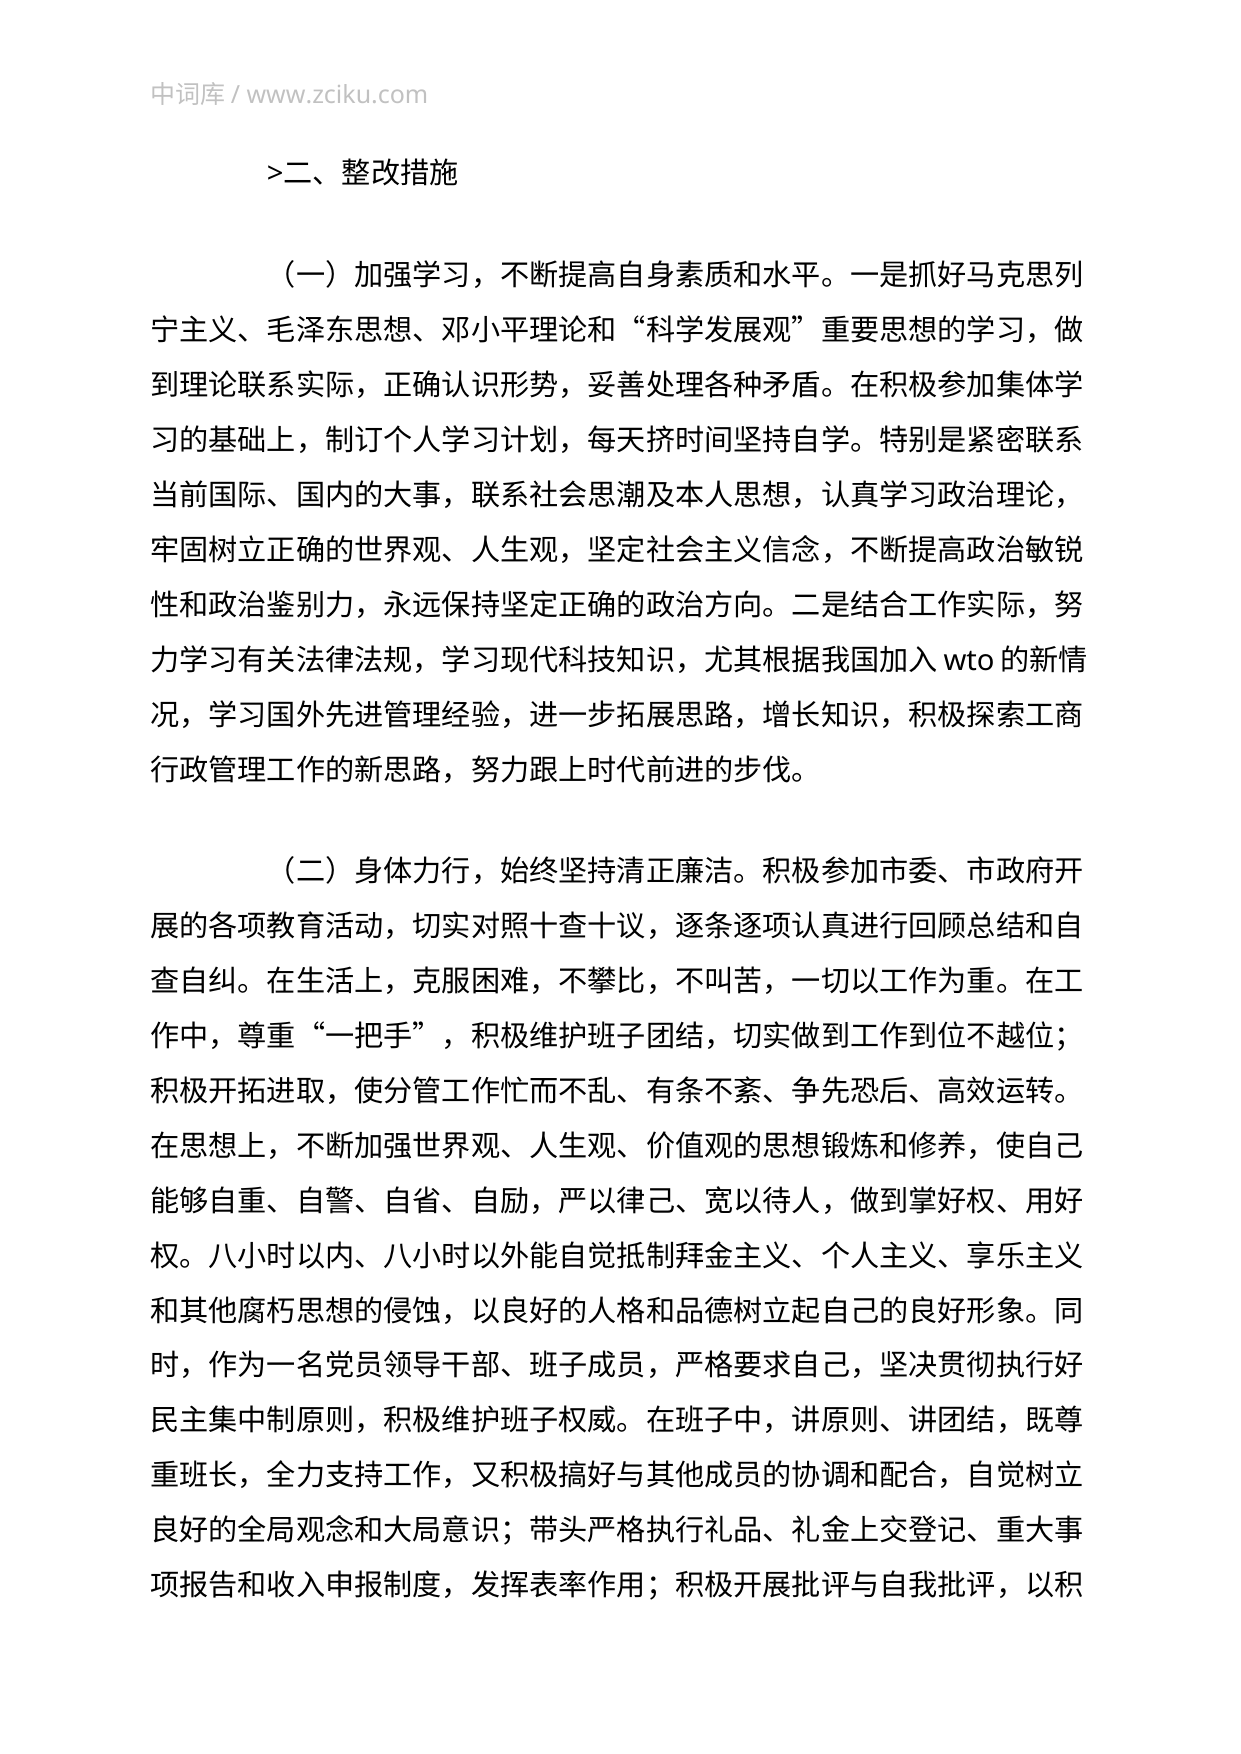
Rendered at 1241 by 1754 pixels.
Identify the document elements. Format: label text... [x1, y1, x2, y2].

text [150, 848, 1090, 1604]
text >二、整改措施 [150, 150, 1090, 192]
text （一）加强学习，不断提高自身素质和水平。一是抓好马克思列宁主义、毛泽东思想、邓小平理论和“科学发展观”重要思想的学习，做到理论联系实际，正确认识形势，妥善处理各种矛盾。在积极参加集体学习的基础上，制订个人学习计划，每天挤时间坚持自学。特别是紧密联系当前国际、国内的大事，联系社会思潮及本人思想，认真学习政治理论，牢固树立正确的世界观、人生观，坚定社会主义信念，不断提高政治敏锐性和政治鉴别力，永远保持坚定正确的政治方向。二是结合工作实际，努力学习有关法律法规，学习现代科技知识，尤其根据我国加入wto的新情况，学习国外先进管理经验，进一步拓展思路，增长知识，积极探索工商行政管理工作的新思路，努力跟上时代前进的步伐。 [150, 252, 1090, 788]
